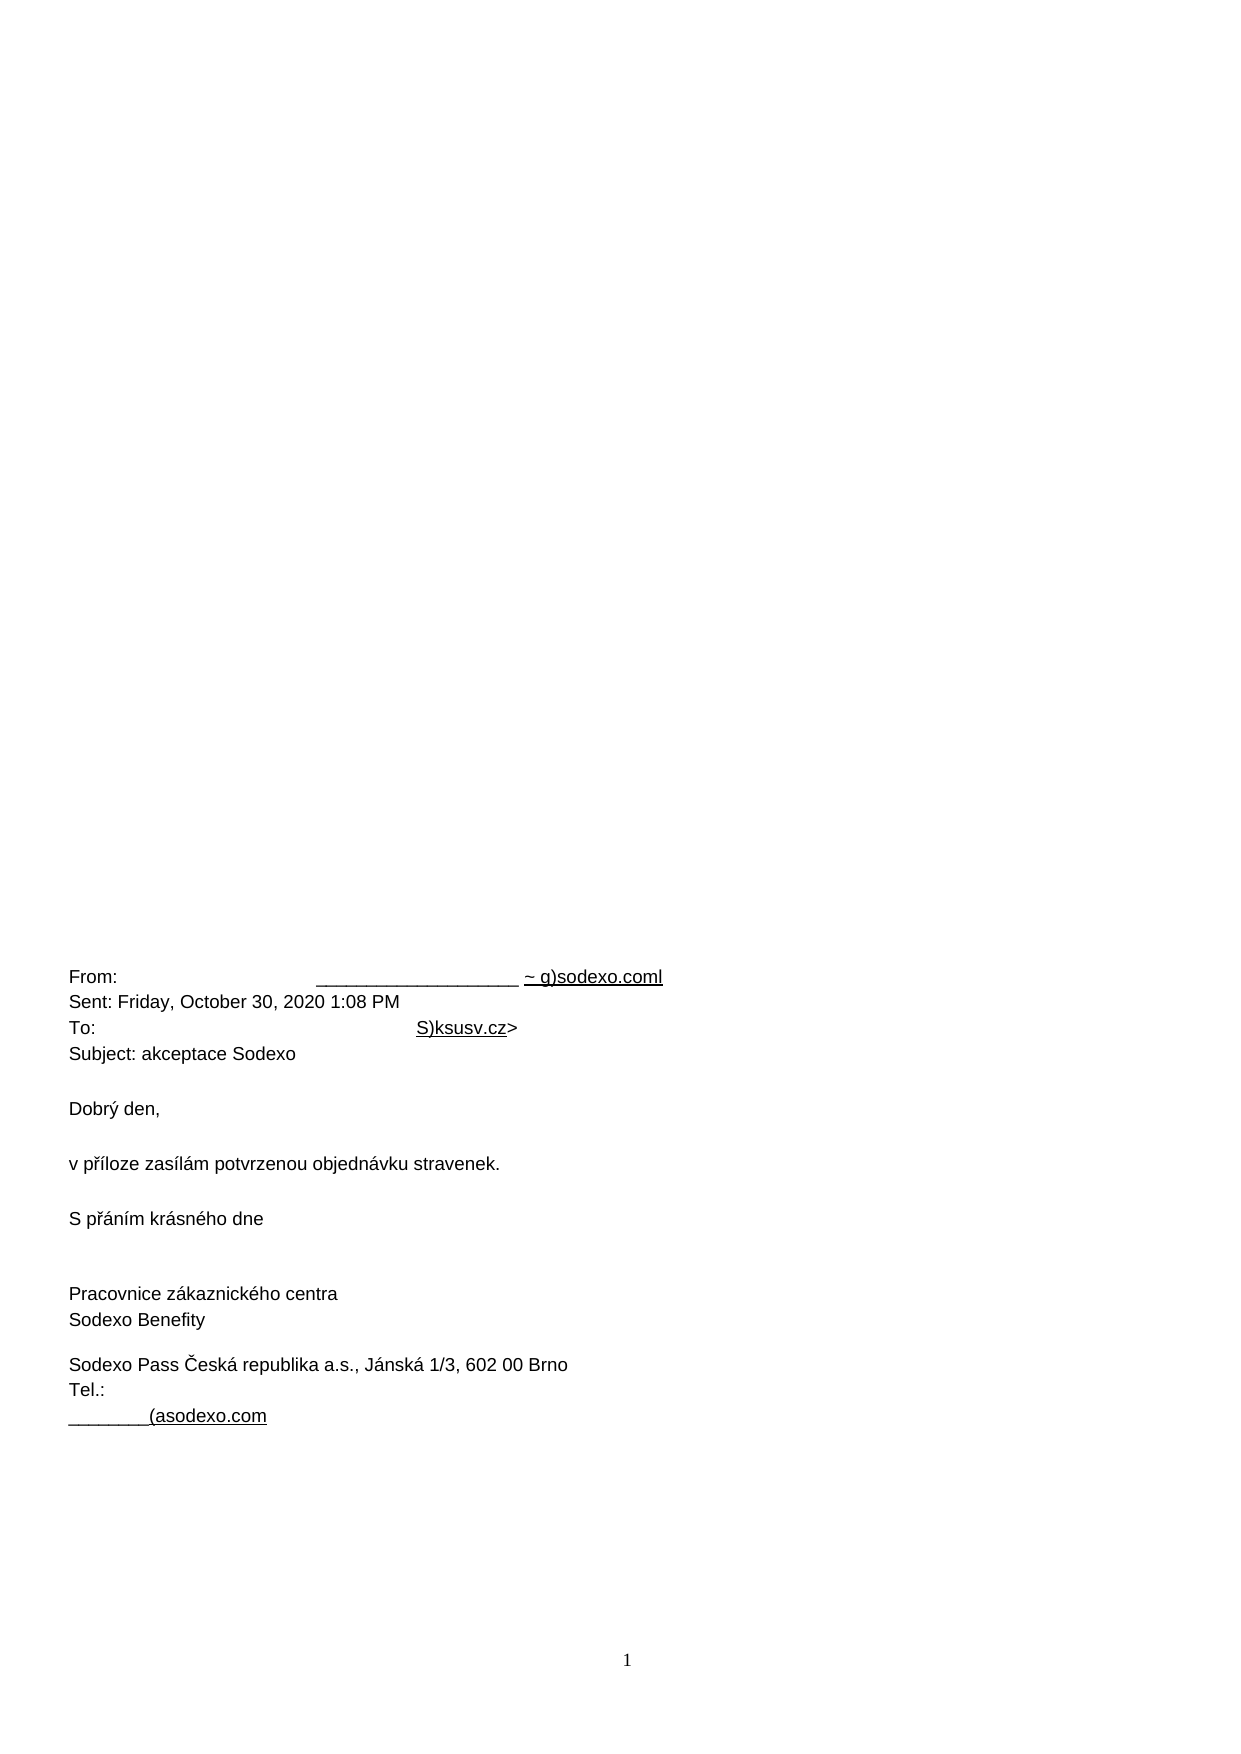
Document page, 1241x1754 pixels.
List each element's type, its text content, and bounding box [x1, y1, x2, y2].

text From: ~ g)sodexo.coml [68, 966, 1144, 987]
text To: S)ksusv.cz> [68, 1017, 1144, 1039]
text Tel.: [68, 1379, 1144, 1401]
text S přáním krásného dne [68, 1207, 1144, 1229]
text v příloze zasílám potvrzenou objednávku stravenek. [68, 1153, 1144, 1174]
text Sodexo Benefity [68, 1309, 1144, 1331]
text (asodexo.com [68, 1405, 1144, 1426]
text Dobrý den, [68, 1098, 1144, 1119]
text Sent: Friday, October 30, 2020 1:08 PM [68, 991, 1144, 1013]
text Pracovnice zákaznického centra [68, 1283, 1144, 1305]
text Subject: akceptace Sodexo [68, 1043, 1144, 1064]
text Sodexo Pass Česká republika a.s., Jánská 1/3, 602 00 Brno [68, 1353, 1144, 1375]
